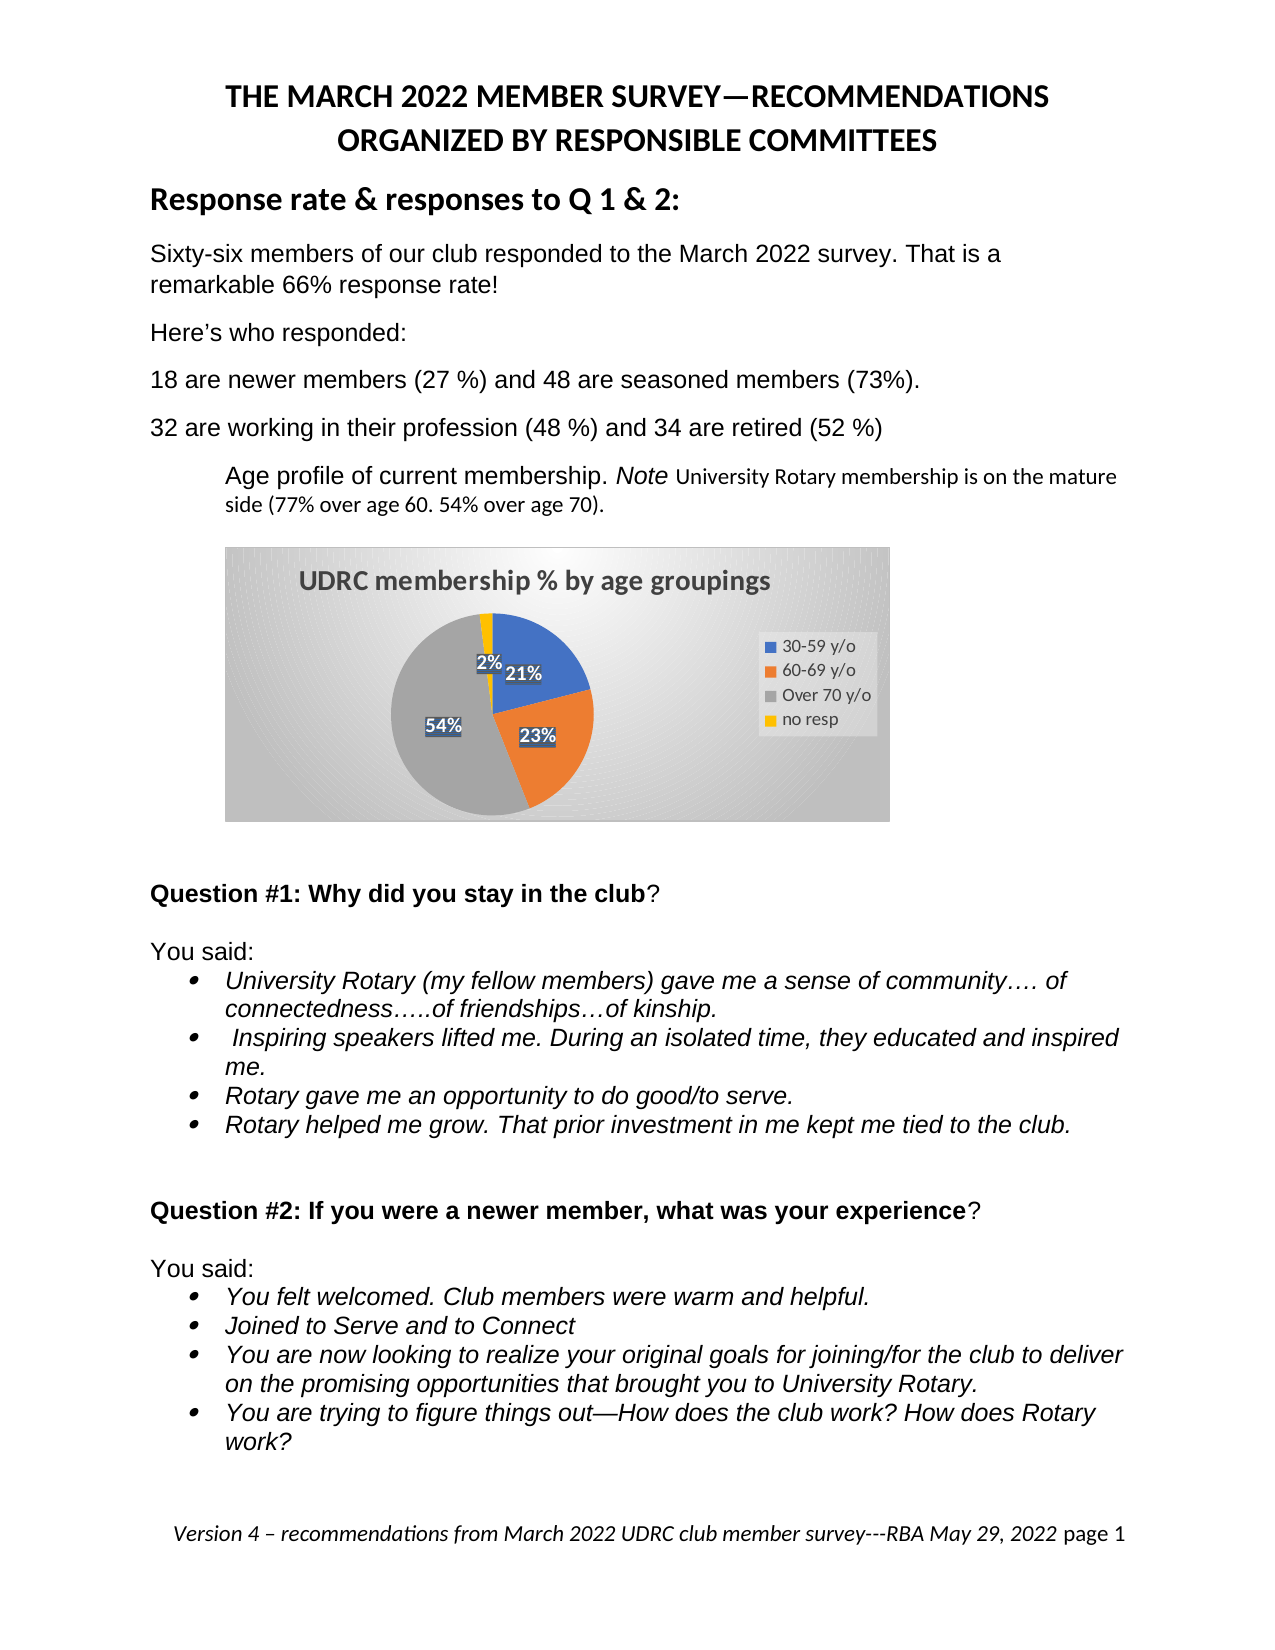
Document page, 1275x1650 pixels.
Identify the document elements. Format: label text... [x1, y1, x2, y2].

text Age profile of current membership. Note University Rotary membership is on the mature side (77% over age 60. 54% over age 70). [225, 461, 1125, 518]
text Sixty-six members of our club responded to the March 2022 survey. That is a remarkable 66% response rate! [150, 239, 1125, 299]
list University Rotary (my fellow members) gave me a sense of community…. of connectedness…..of friendships…of kinship. [187, 966, 1125, 1023]
text Response rate & responses to Q 1 & 2: [150, 178, 1125, 219]
list Rotary helped me grow. That prior investment in me kept me tied to the club. [187, 1110, 1125, 1138]
text You said: [150, 1253, 1125, 1282]
list Rotary gave me an opportunity to do good/to serve. [187, 1081, 1125, 1110]
text Here’s who responded: [150, 318, 1125, 347]
list Question #1: Why did you stay in the club? [150, 879, 1125, 908]
list You are trying to figure things out—How does the club work? How does Rotary work? [187, 1398, 1125, 1455]
text 32 are working in their profession (48 %) and 34 are retired (52 %) [150, 413, 1125, 442]
text Question #2: If you were a newer member, what was your experience? [150, 1196, 1125, 1225]
text You said: [150, 937, 1125, 966]
text 18 are newer members (27 %) and 48 are seasoned members (73%). [150, 366, 1125, 394]
list Inspiring speakers lifted me. During an isolated time, they educated and inspired me. [187, 1023, 1125, 1081]
list Joined to Serve and to Connect [187, 1311, 1125, 1340]
list You felt welcomed. Club members were warm and helpful. [187, 1282, 1125, 1311]
list You are now looking to realize your original goals for joining/for the club to deliver on the promising opportunities that brought you to University Rotary. [187, 1340, 1125, 1398]
